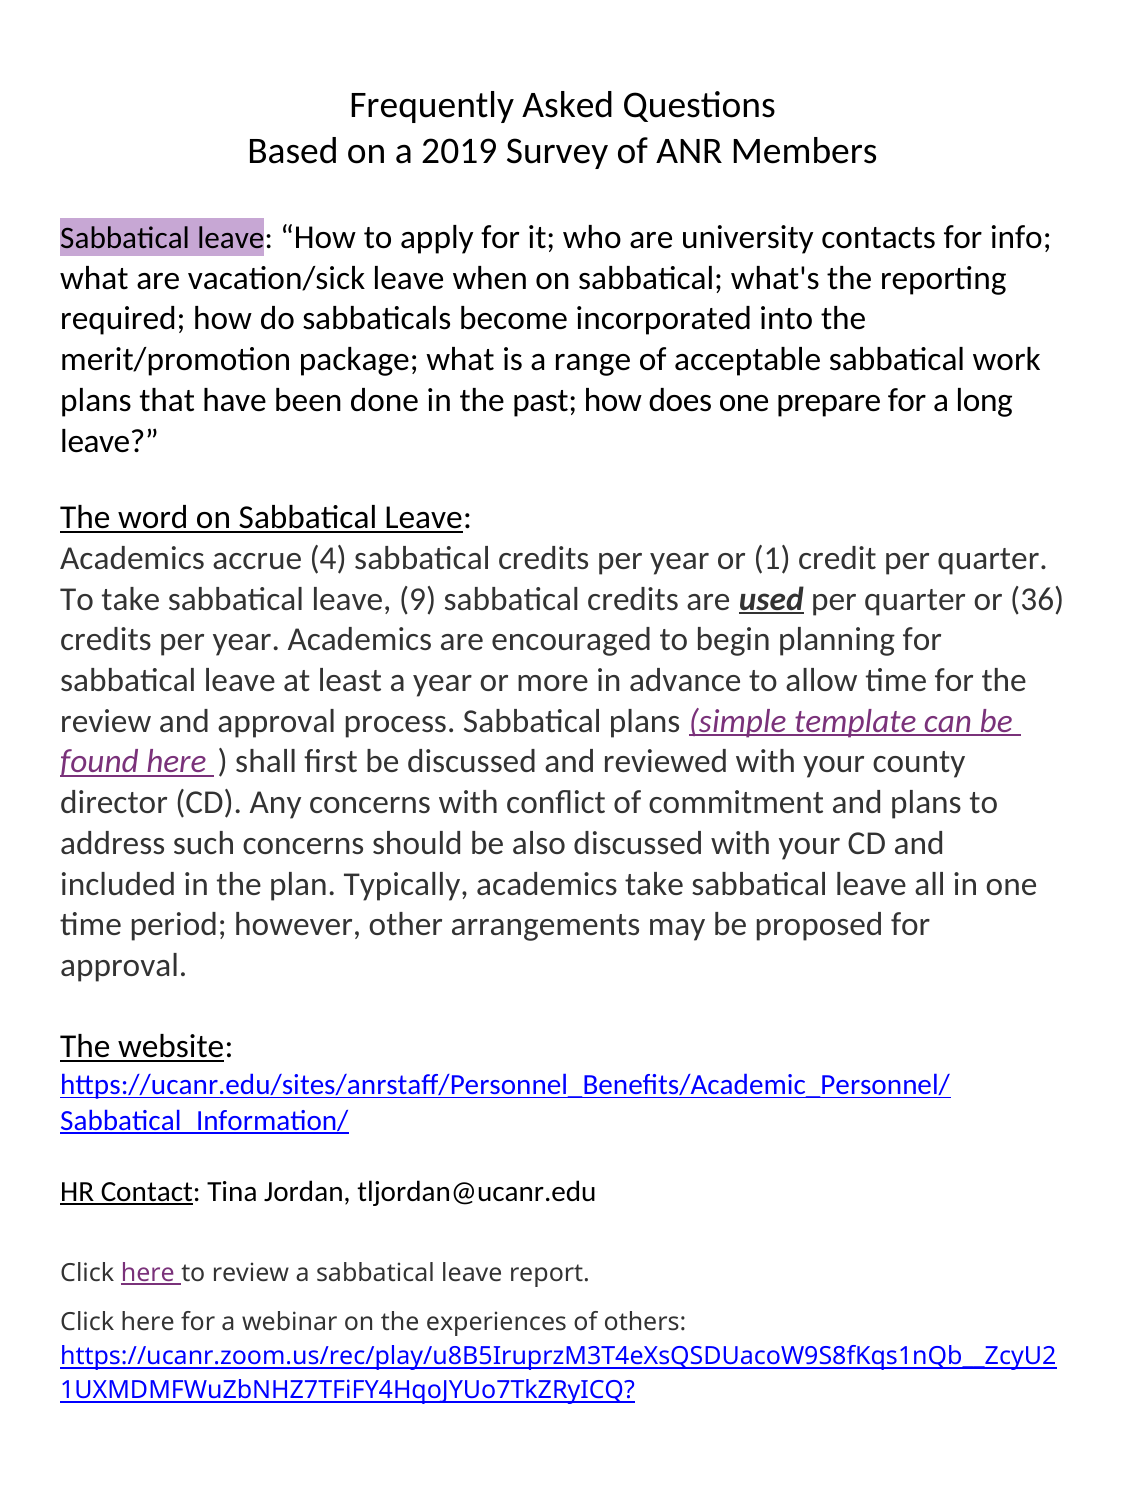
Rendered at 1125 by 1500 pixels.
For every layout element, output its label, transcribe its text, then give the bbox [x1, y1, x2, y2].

text Click here to review a sabbatical leave report. [60, 1254, 1065, 1288]
text The website: https://ucanr.edu/sites/anrstaff/Personnel_Benefits/Academic_Personnel/Sabbatical_Information/ [60, 1026, 1065, 1137]
text Frequently Asked Questions [60, 81, 1065, 127]
text Sabbatical leave: “How to apply for it; who are university contacts for info; what are vacation/sick leave when on sabbatical; what's the reporting required; how do sabbaticals become incorporated into the merit/promotion package; what is a range of acceptable sabbatical work plans that have been done in the past; how does one prepare for a long leave?” [60, 216, 1065, 460]
text The word on Sabbatical Leave: [60, 496, 1065, 537]
text Based on a 2019 Survey of ANR Members [60, 127, 1065, 173]
text HR Contact: Tina Jordan, tljordan@ucanr.edu [60, 1173, 1065, 1209]
text Academics accrue (4) sabbatical credits per year or (1) credit per quarter. To take sabbatical leave, (9) sabbatical credits are used per quarter or (36) credits per year. Academics are encouraged to begin planning for sabbatical leave at least a year or more in advance to allow time for the review and approval process. Sabbatical plans (simple template can be found here ) shall first be discussed and reviewed with your county director (CD). Any concerns with conflict of commitment and plans to address such concerns should be also discussed with your CD and included in the plan. Typically, academics take sabbatical leave all in one time period; however, other arrangements may be proposed for approval. [60, 537, 1065, 985]
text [60, 1304, 1065, 1406]
